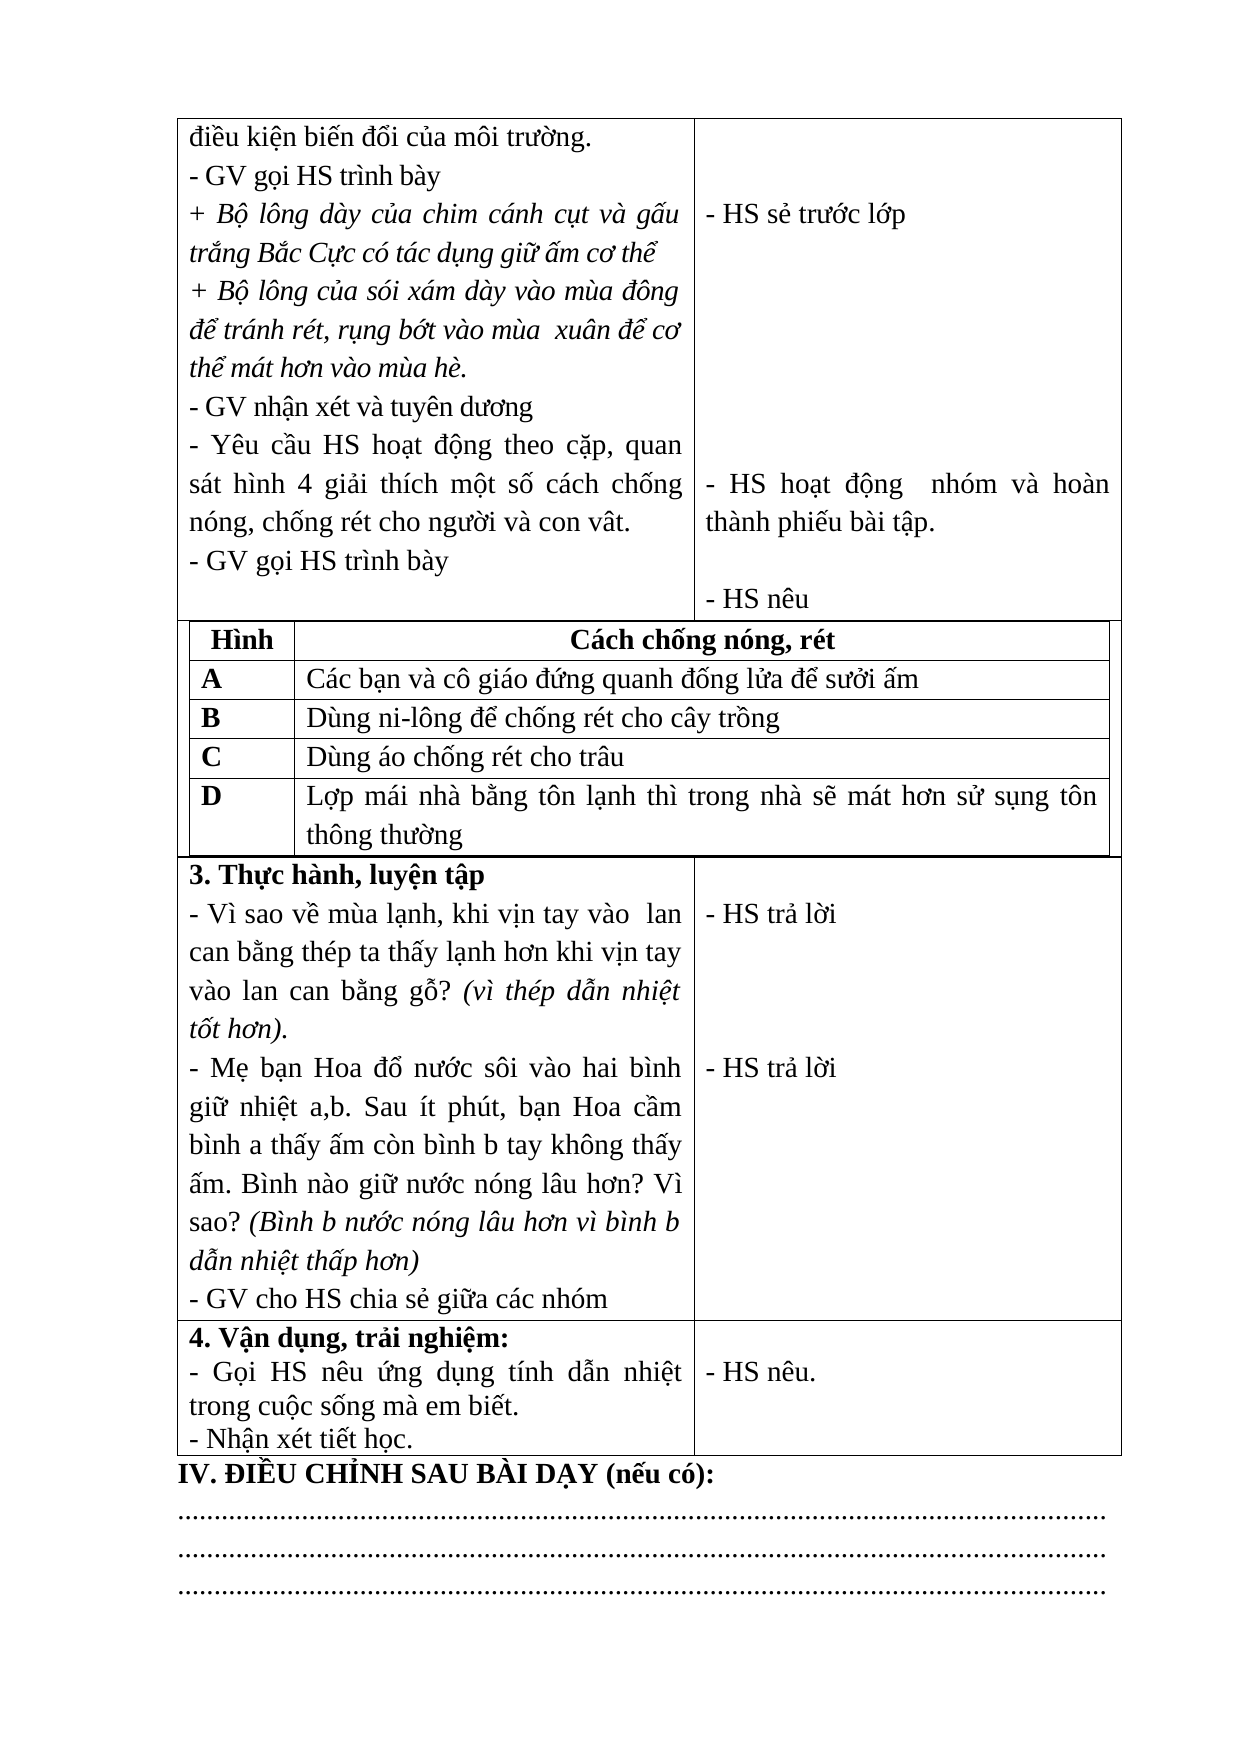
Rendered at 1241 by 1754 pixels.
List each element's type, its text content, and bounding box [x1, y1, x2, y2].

table_cell [295, 700, 1109, 738]
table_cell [695, 119, 1121, 620]
table_cell [295, 661, 1109, 699]
table_cell [190, 700, 294, 738]
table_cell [178, 119, 694, 620]
table_cell [295, 622, 1109, 660]
table_cell 3. Thực hành, luyện tập - Vì sao về mùa lạnh, khi vịn tay vào lan can bằng thép ta thấy lạnh hơn khi vịn tay vào lan can bằng gỗ? (vì thép dẫn nhiệt tốt hơn). - Mẹ bạn Hoa đổ nước sôi vào hai bình giữ nhiệt a,b. Sau ít phút, bạn Hoa cầm bình a thấy ấm còn bình b tay không thấy ấm. Bình nào giữ nước nóng lâu hơn? Vì sao? (Bình b nước nóng lâu hơn vì bình b dẫn nhiệt thấp hơn) - GV cho HS chia sẻ giữa các nhóm [178, 858, 694, 1319]
table_cell [190, 661, 294, 699]
table_cell [295, 779, 1109, 855]
table_cell - HS nêu. [695, 1321, 1121, 1455]
table_cell [190, 779, 294, 855]
table_cell [178, 621, 189, 856]
table_cell [190, 622, 294, 660]
table_cell [295, 739, 1109, 778]
table_cell - HS trả lời - HS trả lời [695, 858, 1121, 1319]
table_cell [1110, 621, 1121, 856]
text IV. ĐIỀU CHỈNH SAU BÀI DẠY (nếu có): [177, 1456, 1122, 1489]
table_cell [190, 739, 294, 778]
table_cell 4. Vận dụng, trải nghiệm: - Gọi HS nêu ứng dụng tính dẫn nhiệt trong cuộc sống mà em biết. - Nhận xét tiết học. [178, 1321, 694, 1455]
